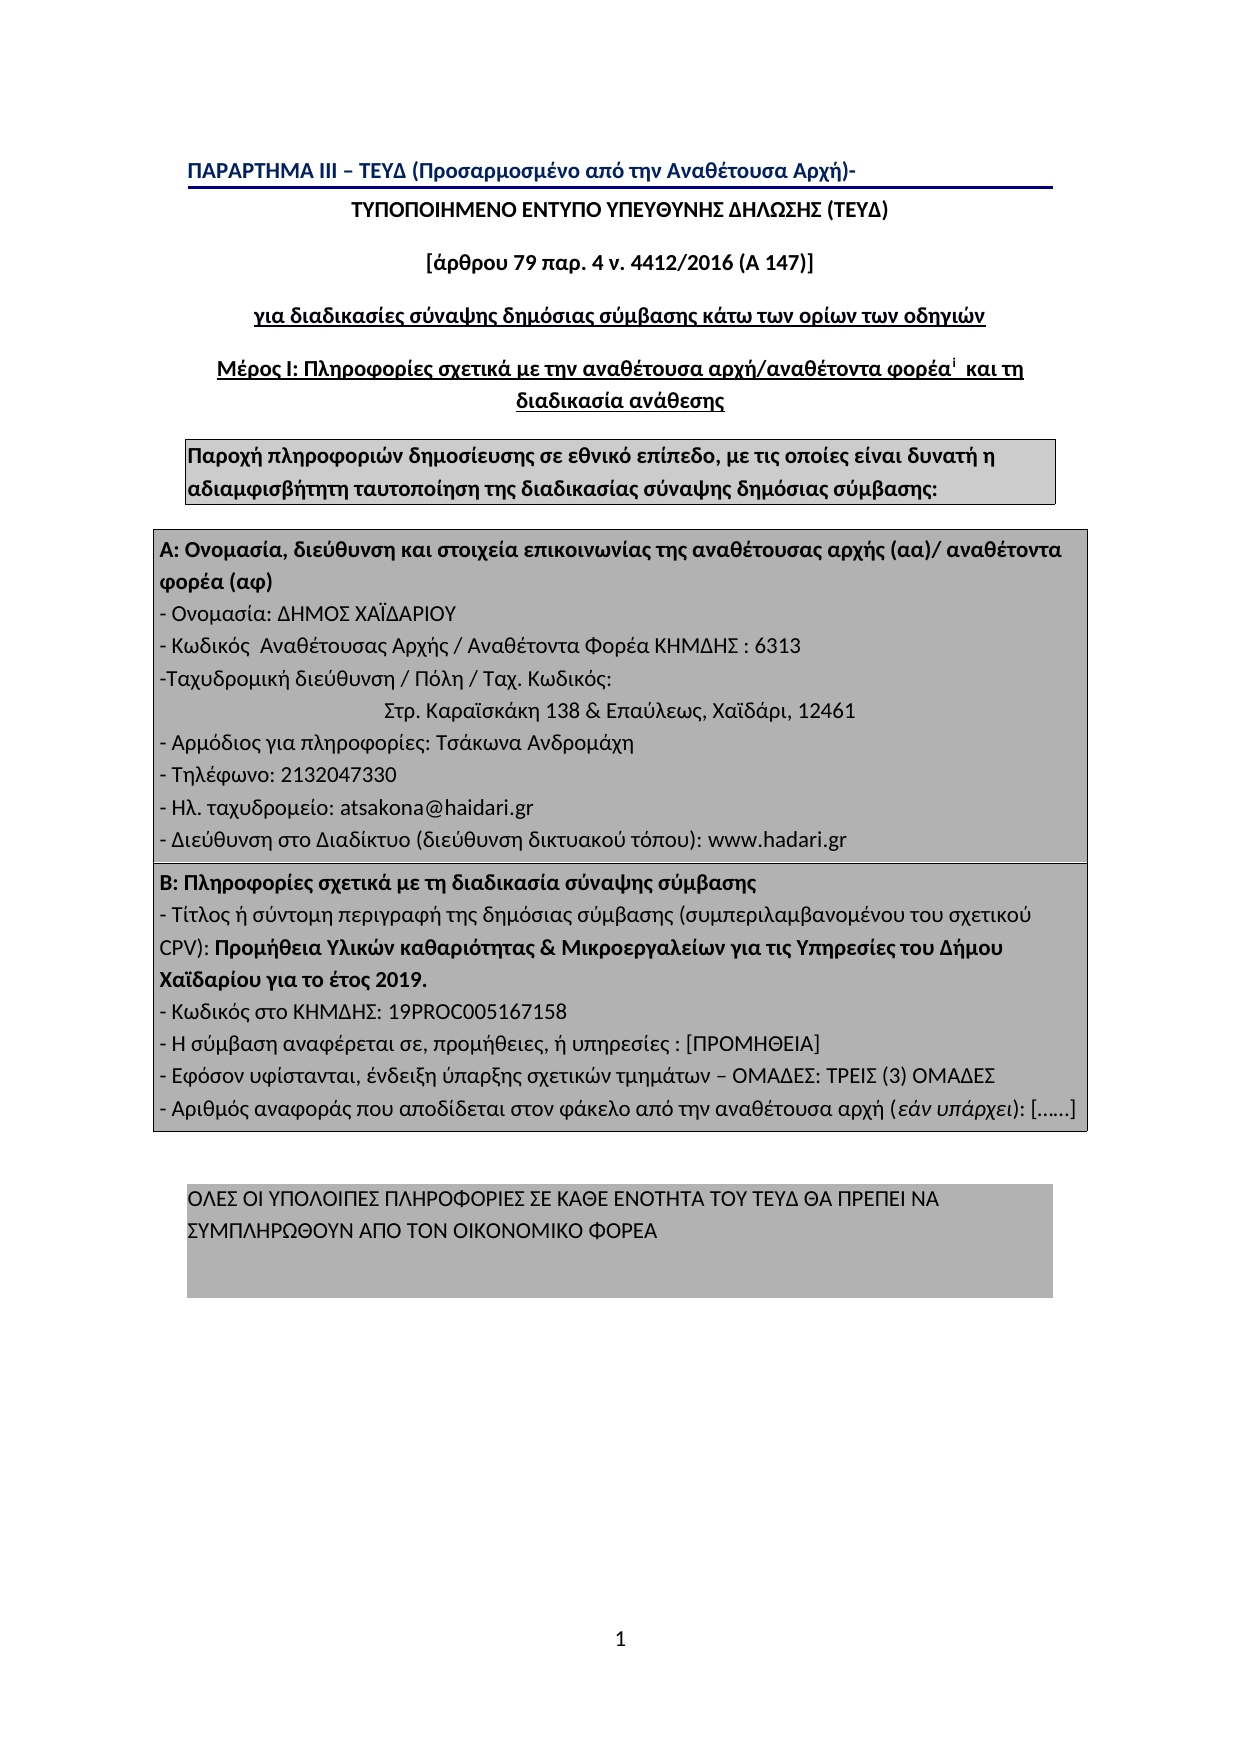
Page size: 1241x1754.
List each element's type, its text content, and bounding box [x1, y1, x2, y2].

text για διαδικασίες σύναψης δημόσιας σύμβασης κάτω των ορίων των οδηγιών [187, 301, 1053, 329]
text [άρθρου 79 παρ. 4 ν. 4412/2016 (Α 147)] [187, 248, 1053, 276]
table_header Α: Ονομασία, διεύθυνση και στοιχεία επικοινωνίας της αναθέτουσας αρχής (αα)/ αναθέτοντα φορέα (αφ) - Ονομασία: ΔΗΜΟΣ ΧΑΪΔΑΡΙΟΥ - Κωδικός Αναθέτουσας Αρχής / Αναθέτοντα Φορέα ΚΗΜΔΗΣ : 6313 -Ταχυδρομική διεύθυνση / Πόλη / Ταχ. Κωδικός: Στρ. Καραϊσκάκη 138 & Επαύλεως, Χαϊδάρι, 12461 - Αρμόδιος για πληροφορίες: Τσάκωνα Ανδρομάχη - Τηλέφωνο: 2132047330 - Ηλ. ταχυδρομείο: atsakona@haidari.gr - Διεύθυνση στο Διαδίκτυο (διεύθυνση δικτυακού τόπου): www.hadari.gr [154, 530, 1087, 862]
text Μέρος Ι: Πληροφορίες σχετικά με την αναθέτουσα αρχή/αναθέτοντα φορέα και τη διαδικασία ανάθεσης [187, 354, 1053, 414]
text ΟΛΕΣ ΟΙ ΥΠΟΛΟΙΠΕΣ ΠΛΗΡΟΦΟΡΙΕΣ ΣΕ ΚΑΘΕ ΕΝΟΤΗΤΑ ΤΟΥ ΤΕΥΔ ΘΑ ΠΡΕΠΕΙ ΝΑ ΣΥΜΠΛΗΡΩΘΟΥΝ ΑΠΟ ΤΟΝ ΟΙΚΟΝΟΜΙΚΟ ΦΟΡΕΑ [187, 1184, 1053, 1245]
text Παροχή πληροφοριών δημοσίευσης σε εθνικό επίπεδο, με τις οποίες είναι δυνατή η αδιαμφισβήτητη ταυτοποίηση της διαδικασίας σύναψης δημόσιας σύμβασης: [186, 440, 1055, 504]
table_cell Β: Πληροφορίες σχετικά με τη διαδικασία σύναψης σύμβασης - Τίτλος ή σύντομη περιγραφή της δημόσιας σύμβασης (συμπεριλαμβανομένου του σχετικού CPV): Προμήθεια Υλικών καθαριότητας & Μικροεργαλείων για τις Υπηρεσίες του Δήμου Χαϊδαρίου για το έτος 2019. - Κωδικός στο ΚΗΜΔΗΣ: 19PROC005167158 - Η σύμβαση αναφέρεται σε, προμήθειες, ή υπηρεσίες : [ΠΡΟΜΗΘΕΙΑ] - Εφόσον υφίστανται, ένδειξη ύπαρξης σχετικών τμημάτων – ΟΜΑΔΕΣ: ΤΡΕΙΣ (3) ΟΜΑΔΕΣ - Αριθμός αναφοράς που αποδίδεται στον φάκελο από την αναθέτουσα αρχή (εάν υπάρχει): [……] [154, 864, 1087, 1131]
text ΤΥΠΟΠΟΙΗΜΕΝΟ ΕΝΤΥΠΟ ΥΠΕΥΘΥΝΗΣ ΔΗΛΩΣΗΣ (TEΥΔ) [187, 195, 1053, 223]
subtitle ΠΑΡΑΡΤΗΜΑ ΙΙI – ΤΕΥΔ (Προσαρμοσμένο από την Αναθέτουσα Αρχή)- [187, 156, 1053, 189]
